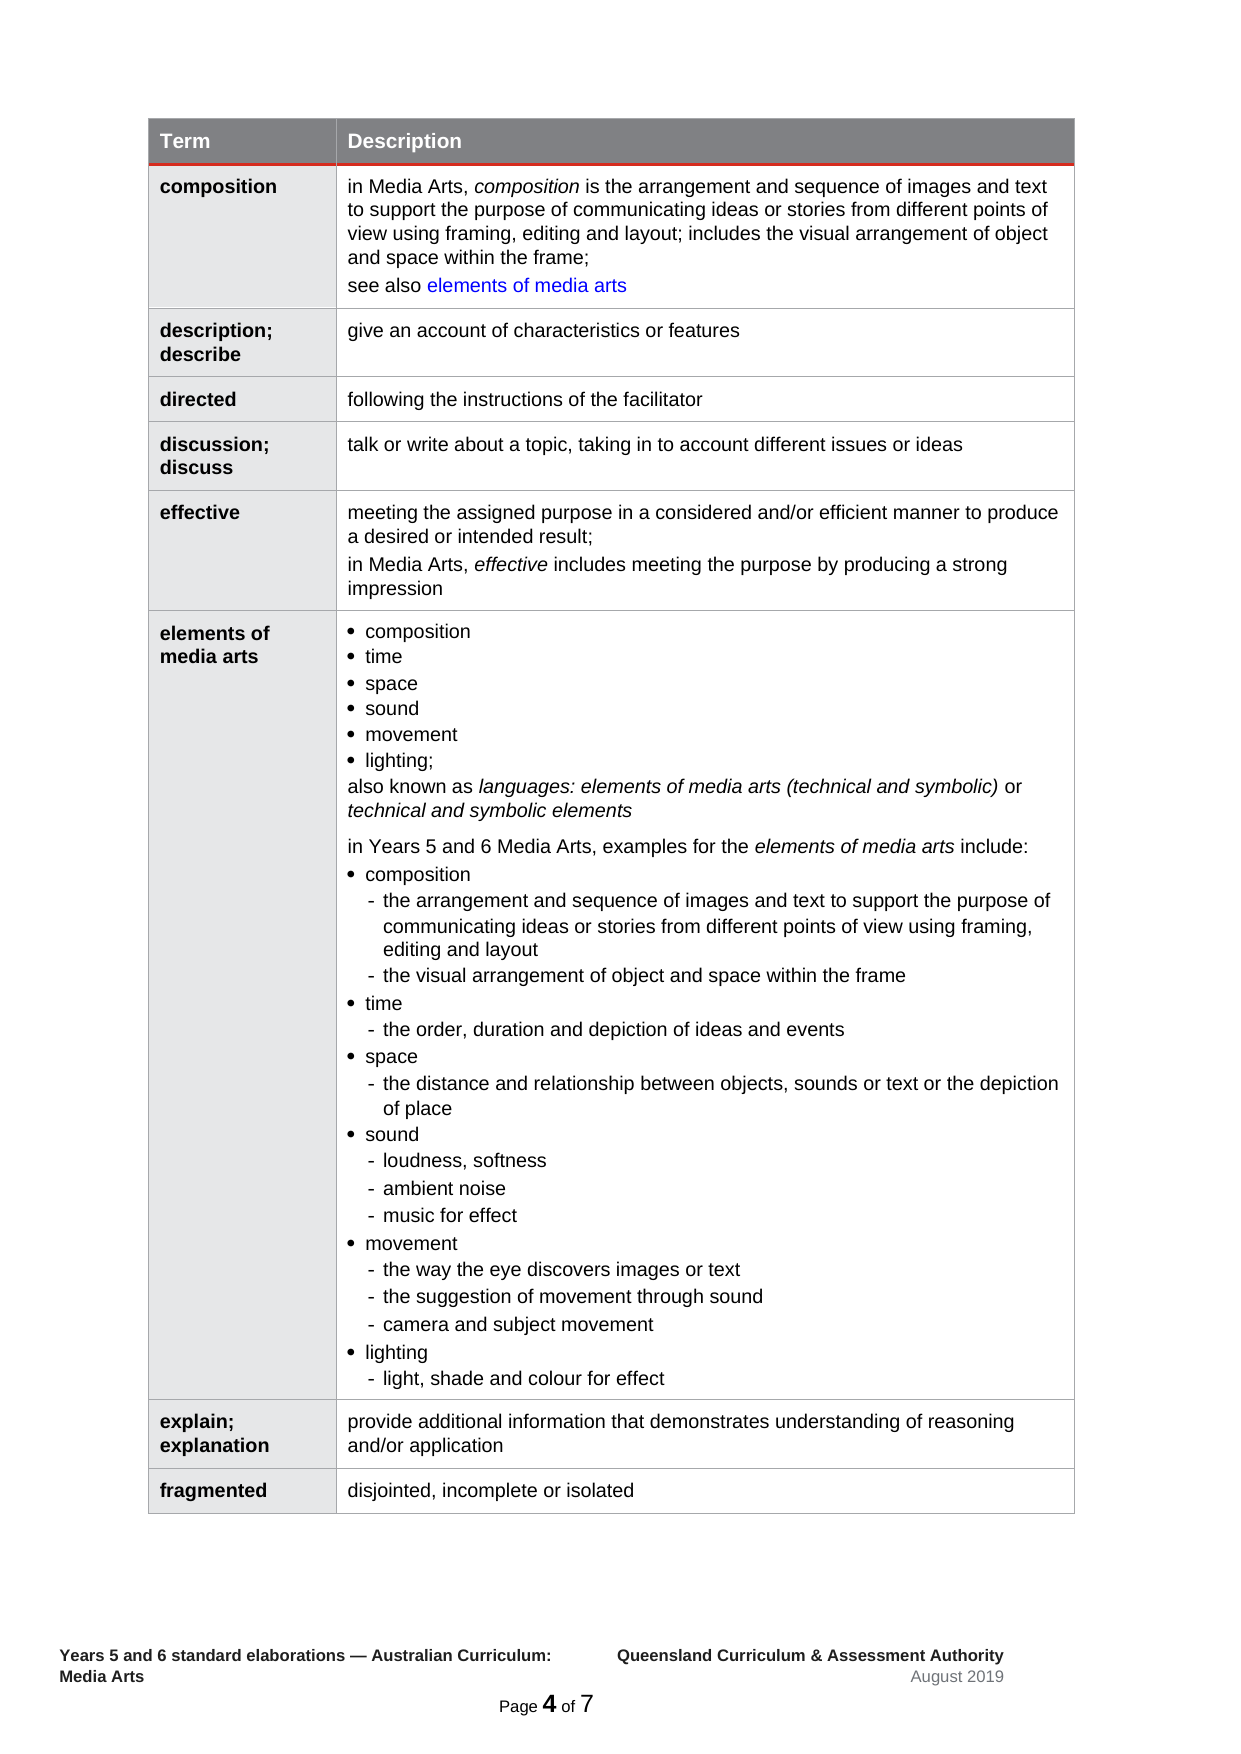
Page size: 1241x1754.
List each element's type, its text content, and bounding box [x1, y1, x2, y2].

table_cell composition time space sound movement lighting; also known as languages: elements of media arts (technical and symbolic) or technical and symbolic elements in Years 5 and 6 Media Arts, examples for the elements of media arts include: composition the arrangement and sequence of images and text to support the purpose of communicating ideas or stories from different points of view using framing, editing and layout the visual arrangement of object and space within the frame time the order, duration and depiction of ideas and events space the distance and relationship between objects, sounds or text or the depiction of place sound loudness, softness ambient noise music for effect movement the way the eye discovers images or text the suggestion of movement through sound camera and subject movement lighting light, shade and colour for effect [337, 611, 1074, 1399]
table_cell fragmented [149, 1469, 336, 1513]
table_cell give an account of characteristics or features [337, 309, 1074, 376]
table_cell directed [149, 377, 336, 421]
table_cell description; describe [149, 309, 336, 376]
table_cell composition [149, 166, 336, 307]
table_header Description [337, 119, 1074, 163]
table_cell elements of media arts [149, 611, 336, 1399]
table_cell in Media Arts, composition is the arrangement and sequence of images and text to support the purpose of communicating ideas or stories from different points of view using framing, editing and layout; includes the visual arrangement of object and space within the frame; see also elements of media arts [337, 166, 1074, 307]
table_header Term [149, 119, 336, 163]
table_cell explain; explanation [149, 1400, 336, 1468]
table_cell meeting the assigned purpose in a considered and/or efficient manner to produce a desired or intended result; in Media Arts, effective includes meeting the purpose by producing a strong impression [337, 491, 1074, 610]
table_cell effective [149, 491, 336, 610]
table_cell provide additional information that demonstrates understanding of reasoning and/or application [337, 1400, 1074, 1468]
table_cell following the instructions of the facilitator [337, 377, 1074, 421]
table_cell discussion; discuss [149, 422, 336, 490]
table_cell disjointed, incomplete or isolated [337, 1469, 1074, 1513]
table_cell talk or write about a topic, taking in to account different issues or ideas [337, 422, 1074, 490]
